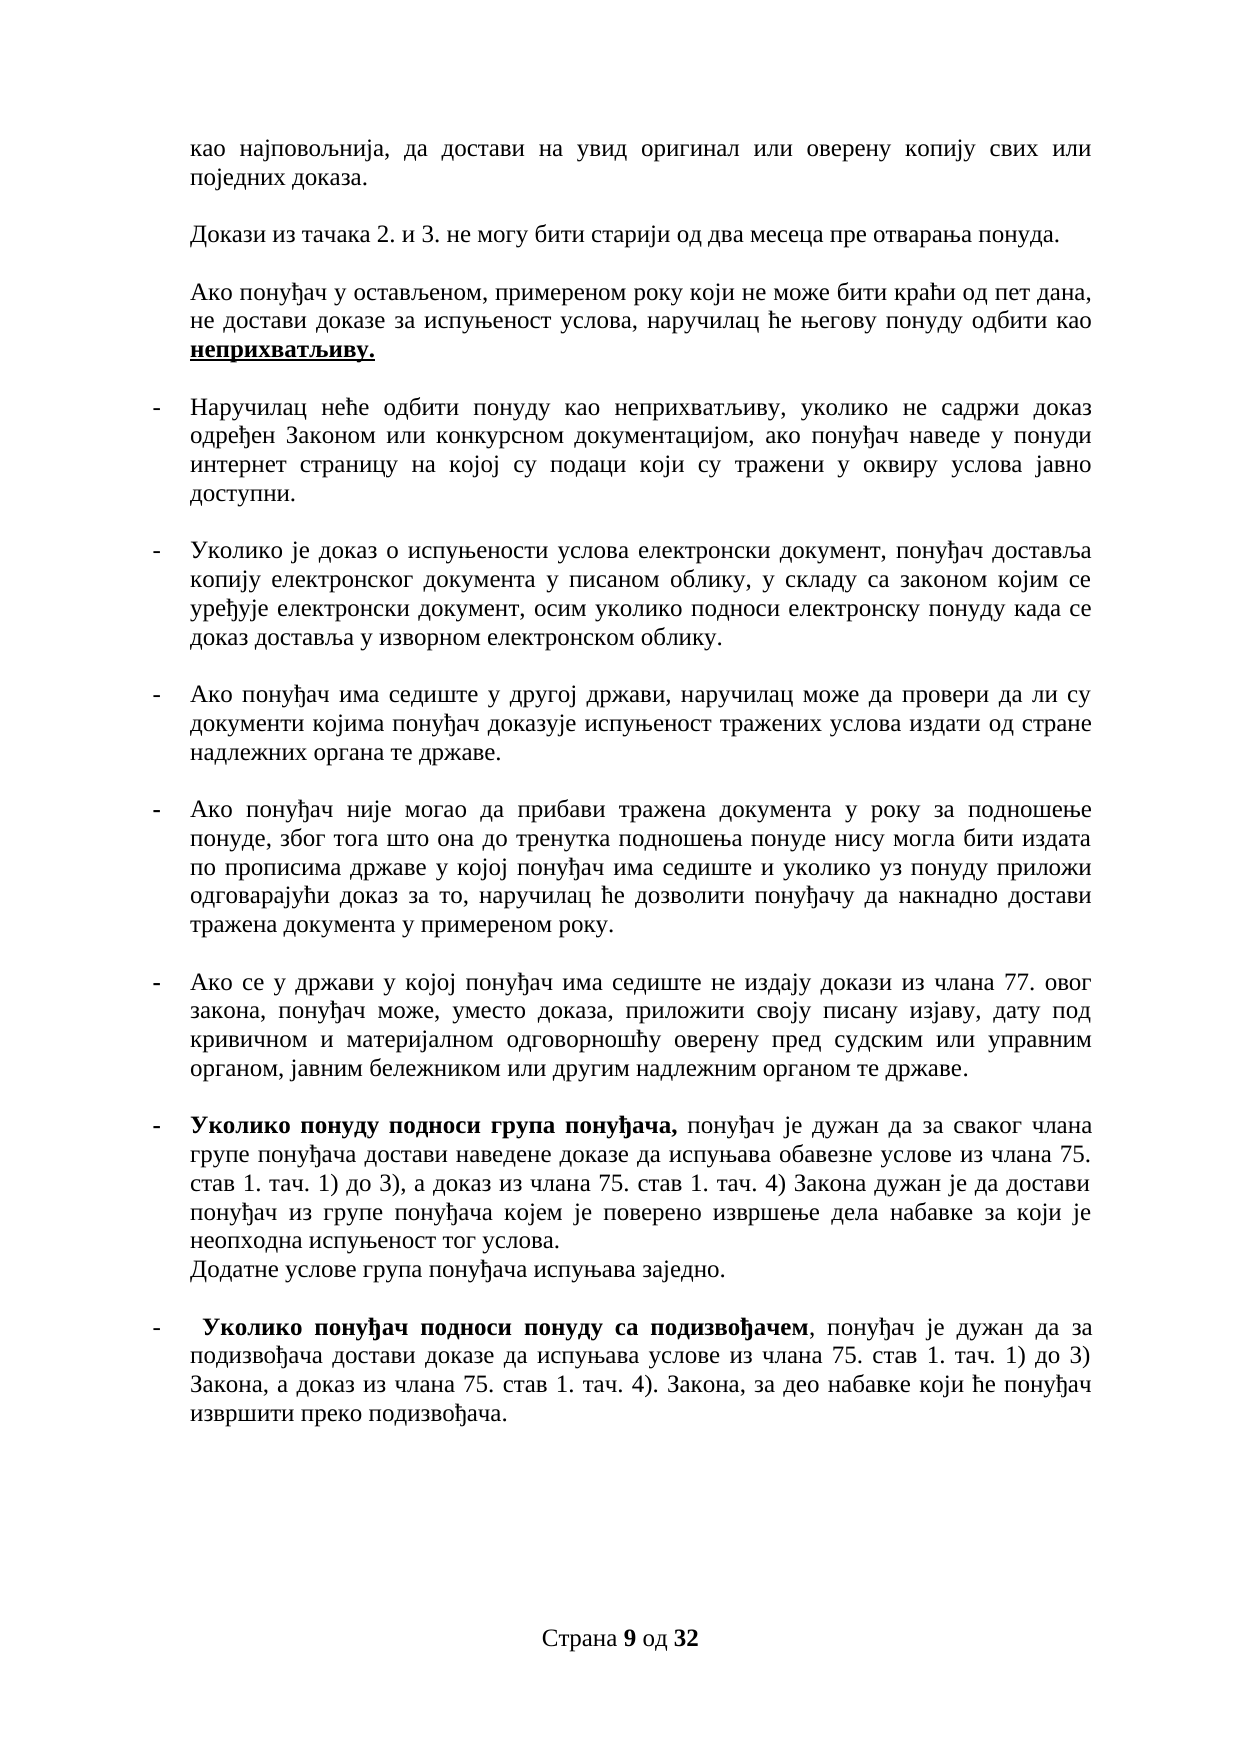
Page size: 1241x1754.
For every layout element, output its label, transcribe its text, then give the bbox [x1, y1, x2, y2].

list Додатне услове група понуђача испуњава заједно. [190, 1254, 1092, 1283]
list Уколико је доказ о испуњености услова електронски документ, понуђач доставља копију електронског документа у писаном облику, у складу са законом којим се уређује електронски документ, осим уколико подноси електронску понуду када се доказ доставља у изворном електронском облику. [152, 535, 1092, 650]
list Наручилац неће одбити понуду као неприхватљиву, уколико не садржи доказ одређен Законом или конкурсном документацијом, ако понуђач наведе у понуди интернет страницу на којој су подаци који су тражени у оквиру услова јавно доступни. [152, 392, 1092, 507]
list Докази из тачака 2. и 3. не могу бити старији од два месеца пре отварања понуда. [190, 219, 1092, 248]
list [152, 133, 1092, 190]
list Ако понуђач у остављеном, примереном року који не може бити краћи од пет дана, не достави доказе за испуњеност услова, наручилац ће његову понуду одбити као неприхватљиву. [190, 277, 1092, 363]
list Уколико понуђач подноси понуду са подизвођачем, понуђач је дужан да за подизвођача достави доказе да испуњава услове из члана 75. став 1. тач. 1) до 3) Закона, а доказ из члана 75. став 1. тач. 4). Закона, за део набавке који ће понуђач извршити преко подизвођача. [152, 1312, 1092, 1427]
list Уколико понуду подноси група понуђача, понуђач је дужан да за сваког члана групе понуђача достави наведене доказе да испуњава обавезне услове из члана 75. став 1. тач. 1) до 3), а доказ из члана 75. став 1. тач. 4) Закона дужан је да достави понуђач из групе понуђача којем је поверено извршење дела набавке за који је неопходна испуњеност тог услова. [152, 1110, 1092, 1254]
list Ако понуђач има седиште у другој држави, наручилац може да провери да ли су документи којима понуђач доказује испуњеност тражених услова издати од стране надлежних органа те државе. [152, 679, 1092, 765]
list Ако се у држави у којој понуђач има седиште не издају докази из члана 77. овог закона, понуђач може, уместо доказа, приложити своју писану изјаву, дату под кривичном и материјалном одговорношћу оверену пред судским или управним органом, јавним бележником или другим надлежним органом те државе. [152, 967, 1092, 1082]
list Ако понуђач није могао да прибави тражена документа у року за подношење понуде, због тога што она до тренутка подношења понуде нису могла бити издата по прописима државе у којој понуђач има седиште и уколико уз понуду приложи одговарајући доказ за то, наручилац ће дозволити понуђачу да накнадно достави тражена документа у примереном року. [152, 794, 1092, 938]
